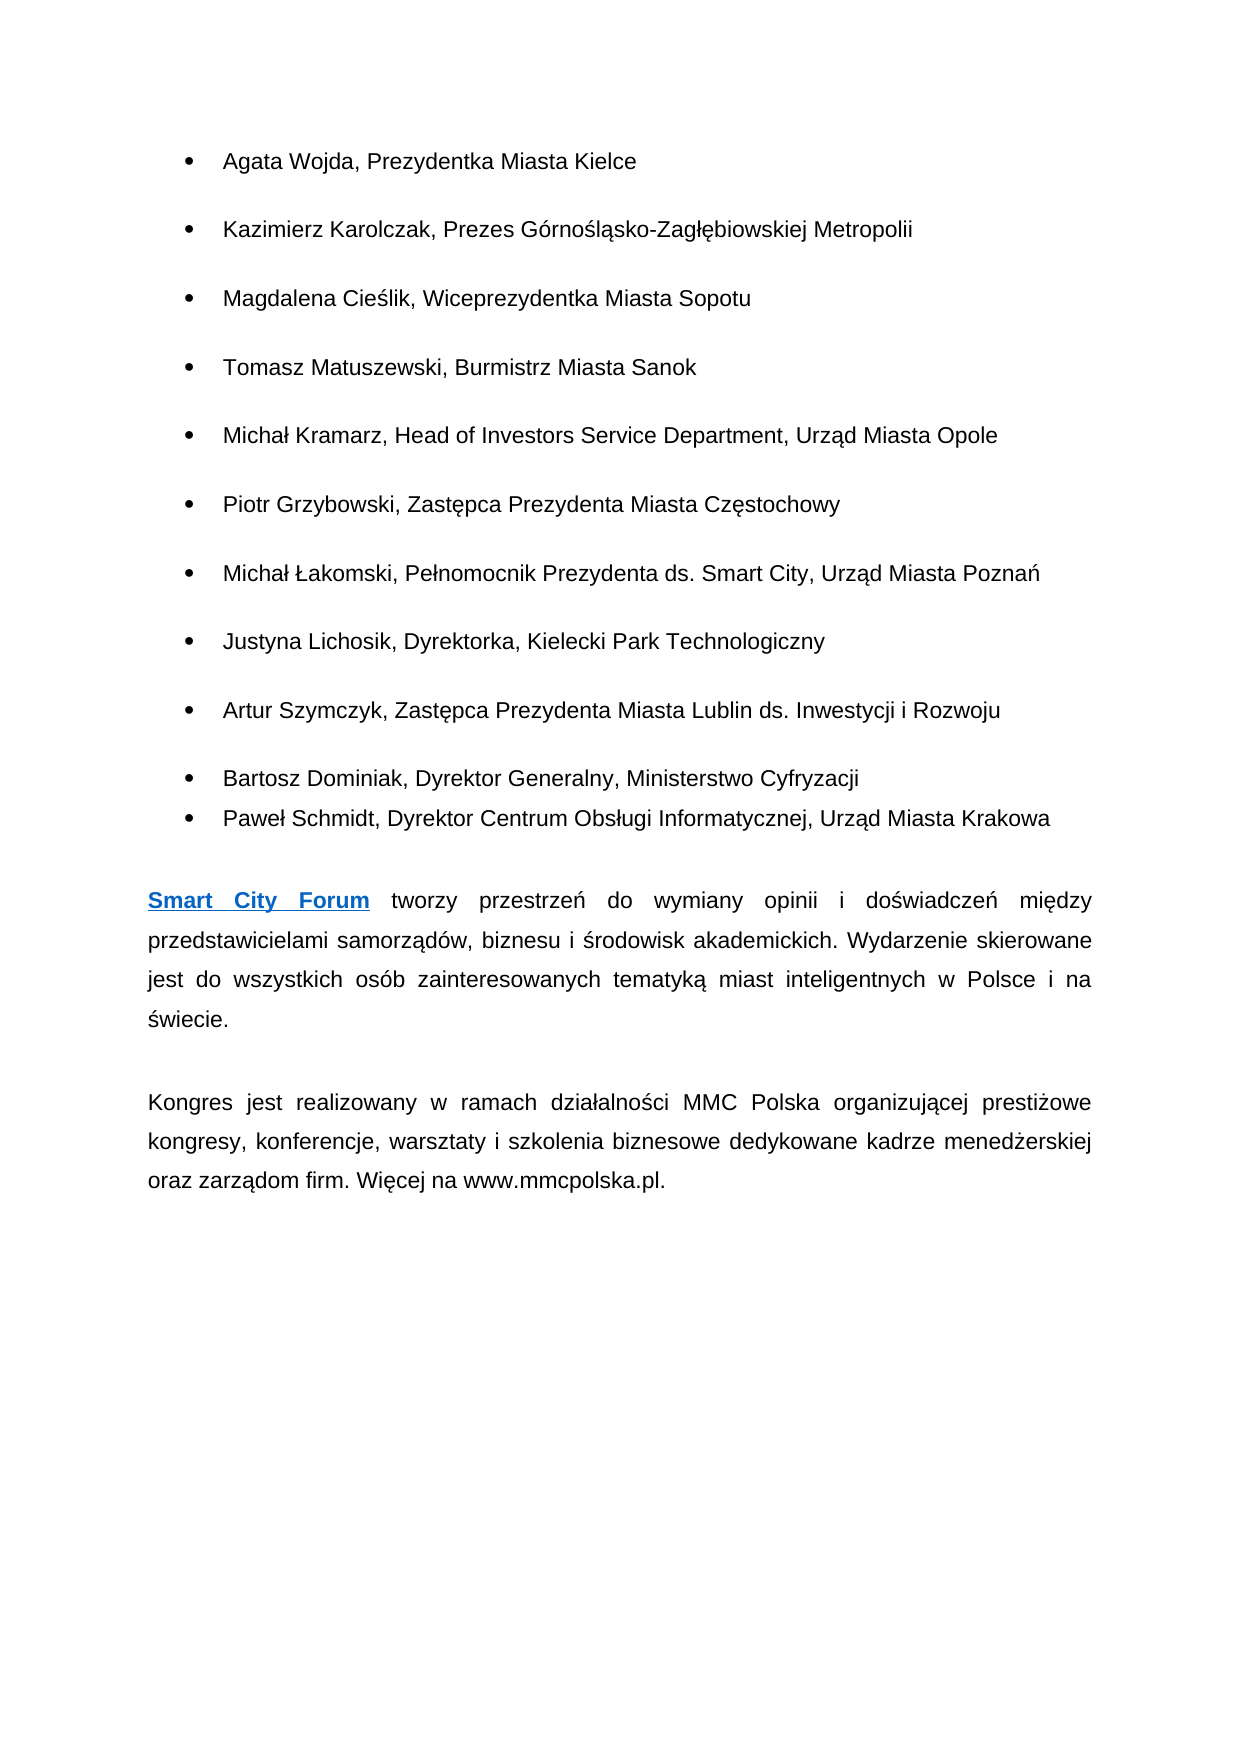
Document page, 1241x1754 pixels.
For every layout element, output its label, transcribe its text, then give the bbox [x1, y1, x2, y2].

text Smart City Forum tworzy przestrzeń do wymiany opinii i doświadczeń między przedstawicielami samorządów, biznesu i środowisk akademickich. Wydarzenie skierowane jest do wszystkich osób zainteresowanych tematyką miast inteligentnych w Polsce i na świecie. [148, 887, 1093, 1032]
list Kazimierz Karolczak, Prezes Górnośląsko-Zagłębiowskiej Metropolii [185, 216, 1093, 243]
list Piotr Grzybowski, Zastępca Prezydenta Miasta Częstochowy [185, 491, 1093, 517]
list Paweł Schmidt, Dyrektor Centrum Obsługi Informatycznej, Urząd Miasta Krakowa [185, 805, 1093, 831]
text Kongres jest realizowany w ramach działalności MMC Polska organizującej prestiżowe kongresy, konferencje, warsztaty i szkolenia biznesowe dedykowane kadrze menedżerskiej oraz zarządom firm. Więcej na www.mmcpolska.pl. [148, 1088, 1093, 1194]
list Michał Łakomski, Pełnomocnik Prezydenta ds. Smart City, Urząd Miasta Poznań [185, 559, 1093, 586]
list Artur Szymczyk, Zastępca Prezydenta Miasta Lublin ds. Inwestycji i Rozwoju [185, 697, 1093, 723]
list Justyna Lichosik, Dyrektorka, Kielecki Park Technologiczny [185, 628, 1093, 654]
list Tomasz Matuszewski, Burmistrz Miasta Sanok [185, 353, 1093, 380]
list Magdalena Cieślik, Wiceprezydentka Miasta Sopotu [185, 285, 1093, 311]
list Bartosz Dominiak, Dyrektor Generalny, Ministerstwo Cyfryzacji [185, 765, 1093, 792]
list Agata Wojda, Prezydentka Miasta Kielce [185, 148, 1093, 174]
list Michał Kramarz, Head of Investors Service Department, Urząd Miasta Opole [185, 422, 1093, 448]
